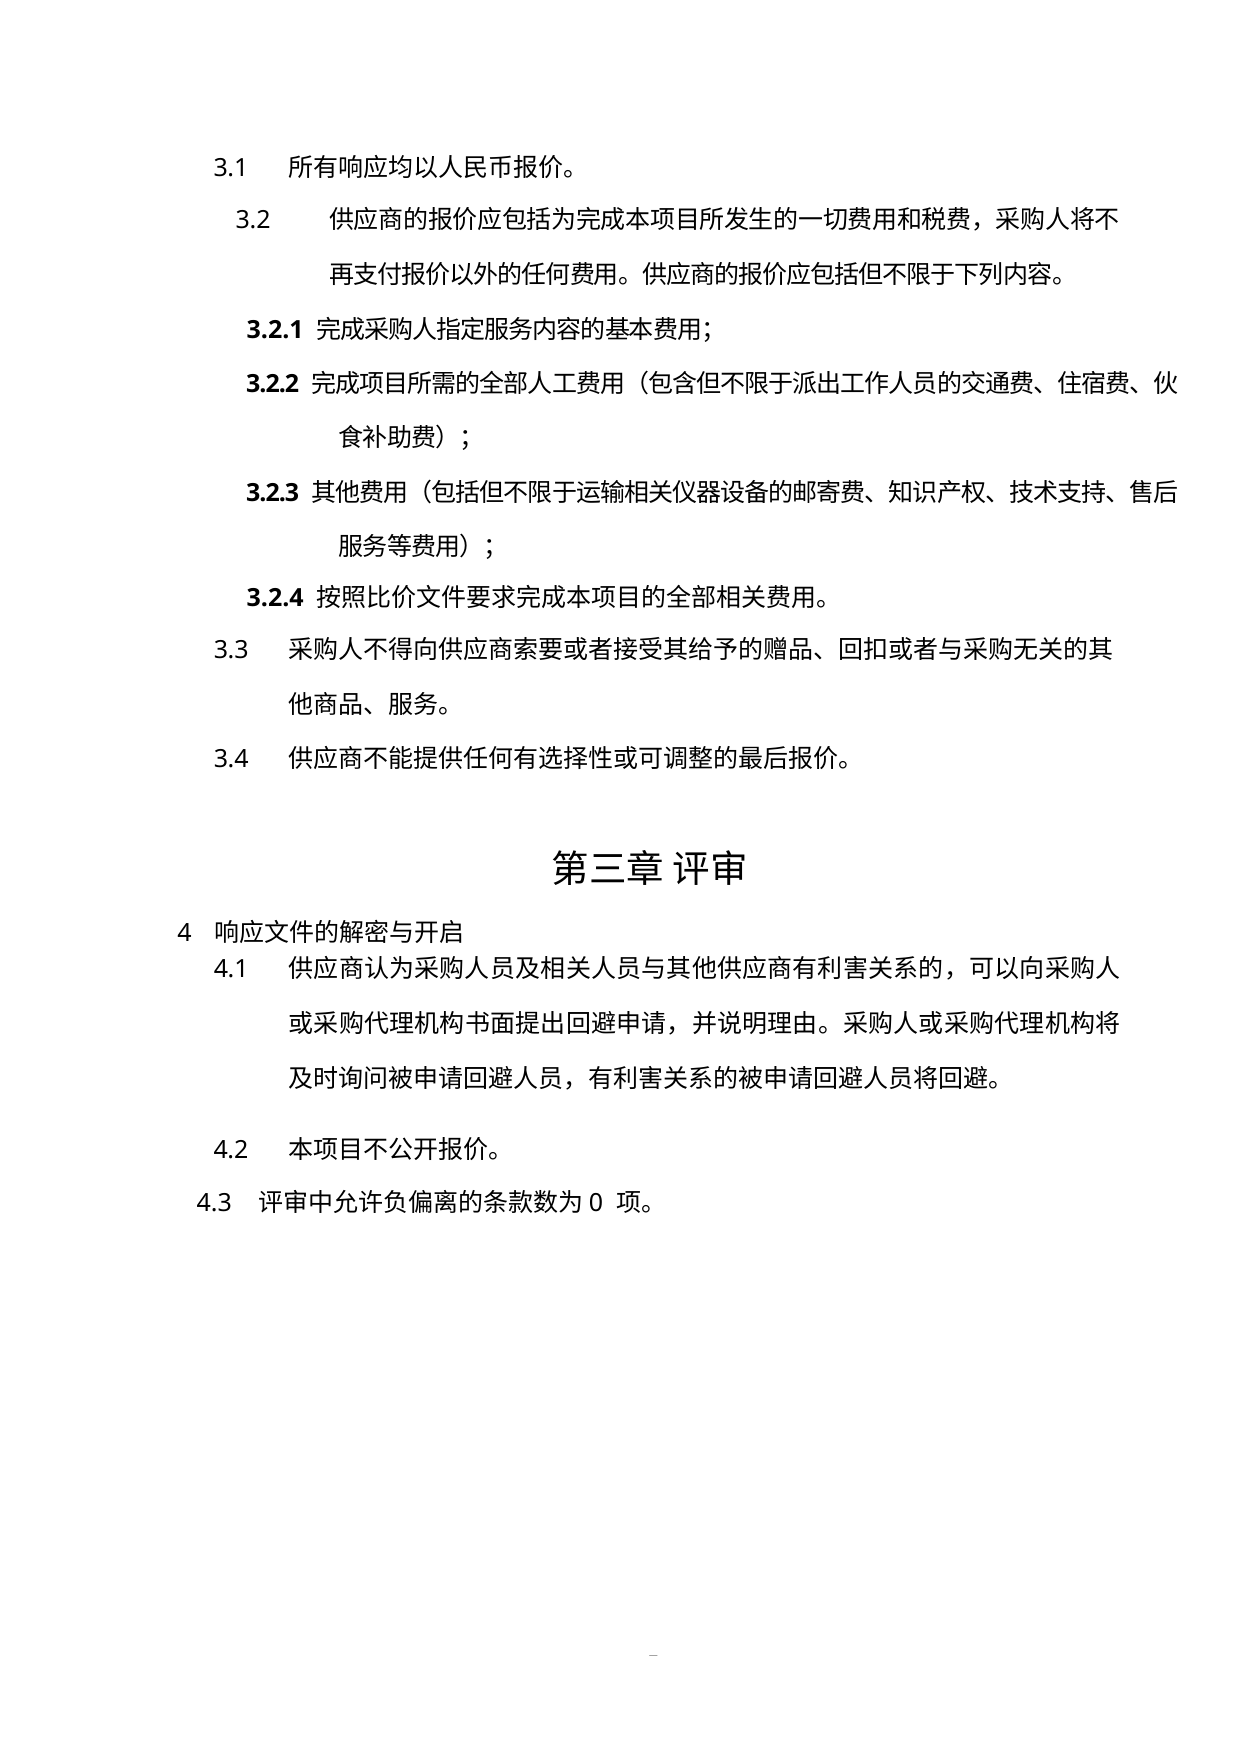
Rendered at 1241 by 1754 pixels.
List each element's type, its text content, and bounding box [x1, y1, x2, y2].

list 供应商的报价应包括为完成本项目所发生的一切费用和税费，采购人将不再支付报价以外的任何费用。供应商的报价应包括但不限于下列内容。 [235, 200, 1122, 291]
text 3.2.1 完成采购人指定服务内容的基本费用； [121, 309, 1182, 345]
list 本项目不公开报价。 [213, 1129, 1182, 1165]
list 供应商认为采购人员及相关人员与其他供应商有利害关系的，可以向采购人或采购代理机构书面提出回避申请，并说明理由。采购人或采购代理机构将及时询问被申请回避人员，有利害关系的被申请回避人员将回避。 [213, 949, 1122, 1094]
list 采购人不得向供应商索要或者接受其给予的赠品、回扣或者与采购无关的其他商品、服务。 [213, 629, 1122, 720]
subtitle 第三章 评审 [121, 839, 1178, 893]
list 3.2.4 按照比价文件要求完成本项目的全部相关费用。 [121, 581, 1182, 613]
text 3.2.2 完成项目所需的全部人工费用（包含但不限于派出工作人员的交通费、住宿费、伙食补助费）； [246, 363, 1182, 454]
list 4.3 评审中允许负偏离的条款数为 0 项。 [177, 1182, 1182, 1218]
list 所有响应均以人民币报价。 [213, 147, 1182, 183]
text 3.2.3 其他费用（包括但不限于运输相关仪器设备的邮寄费、知识产权、技术支持、售后服务等费用）； [246, 472, 1182, 563]
list 响应文件的解密与开启 [177, 912, 1182, 949]
list 供应商不能提供任何有选择性或可调整的最后报价。 [213, 739, 1122, 775]
